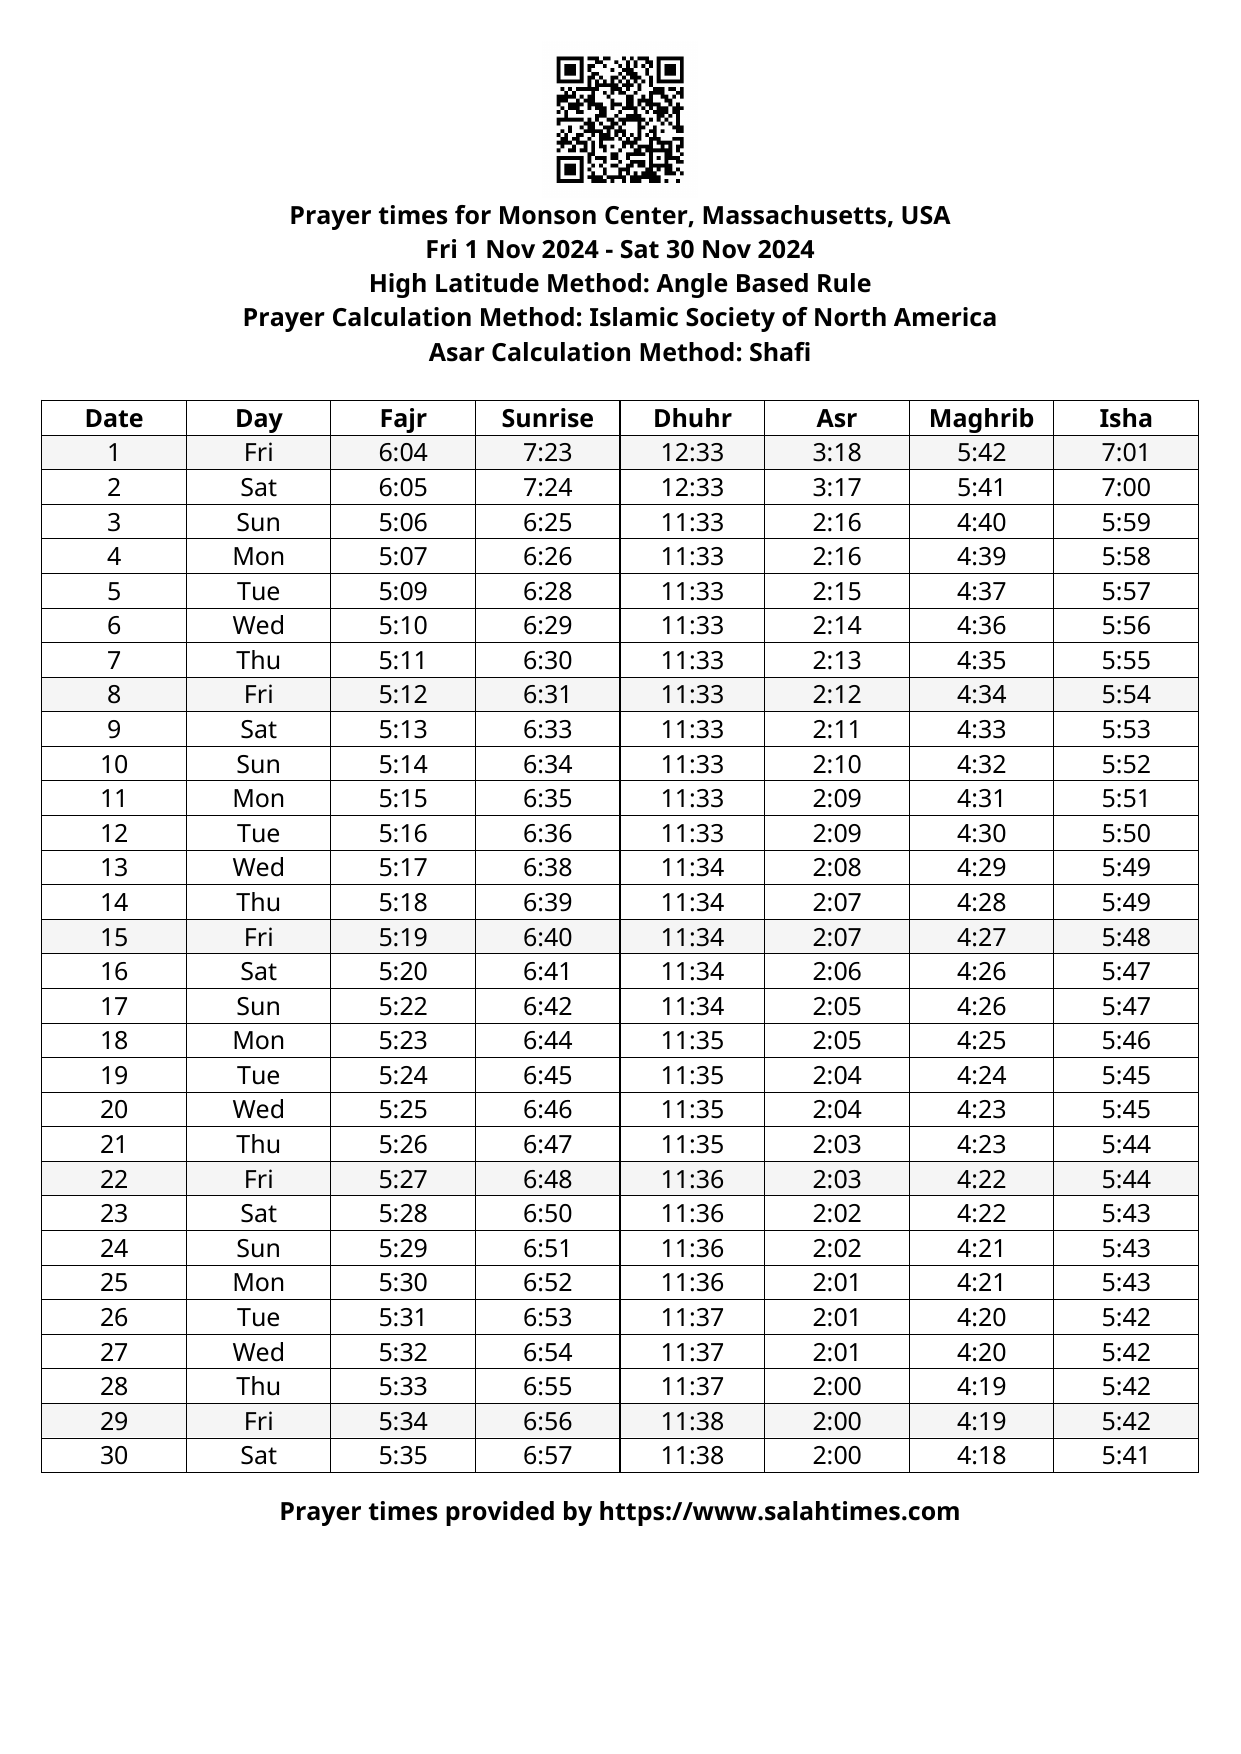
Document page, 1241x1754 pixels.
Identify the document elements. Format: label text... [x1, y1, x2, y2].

table_cell 4:31 [910, 781, 1053, 815]
table_cell 5:46 [1054, 1024, 1198, 1057]
table_cell 5:41 [910, 470, 1053, 504]
table_cell 5:24 [331, 1058, 475, 1092]
table_cell 2:09 [765, 781, 909, 815]
table_cell 2:04 [765, 1058, 909, 1092]
table_cell Sat [187, 954, 330, 988]
table_cell 5:42 [1054, 1300, 1198, 1334]
table_cell 5:43 [1054, 1231, 1198, 1264]
table_cell 5:19 [331, 920, 475, 953]
table_cell 6:55 [476, 1369, 619, 1403]
table_cell 5:18 [331, 885, 475, 919]
table_cell Tue [187, 1058, 330, 1092]
table_cell 6:46 [476, 1093, 619, 1126]
table_cell 5:43 [1054, 1196, 1198, 1230]
table_cell 11:34 [621, 920, 764, 953]
table_cell 5:59 [1054, 505, 1198, 538]
table_cell 5:41 [1054, 1439, 1198, 1472]
table_cell 17 [42, 989, 186, 1022]
table_cell 4:28 [910, 885, 1053, 919]
table_cell Fri [187, 1162, 330, 1195]
table_cell 18 [42, 1024, 186, 1057]
table_cell 6:45 [476, 1058, 619, 1092]
table_cell Thu [187, 885, 330, 919]
table_cell 12:33 [621, 436, 764, 469]
table_cell 6:53 [476, 1300, 619, 1334]
table_cell 5:29 [331, 1231, 475, 1264]
table_cell 11 [42, 781, 186, 815]
table_cell 5:25 [331, 1093, 475, 1126]
table_cell 6:57 [476, 1439, 619, 1472]
table_cell 28 [42, 1369, 186, 1403]
table_cell Mon [187, 781, 330, 815]
table_cell Sun [187, 1231, 330, 1264]
table_cell 5:12 [331, 678, 475, 711]
table_cell 2:01 [765, 1335, 909, 1368]
table_cell 11:34 [621, 989, 764, 1022]
table_cell 4:25 [910, 1024, 1053, 1057]
table_cell Wed [187, 609, 330, 642]
table_cell Sun [187, 747, 330, 780]
table_cell 2:11 [765, 712, 909, 746]
table_cell 5:16 [331, 816, 475, 849]
table_cell 2:12 [765, 678, 909, 711]
table_cell 4:30 [910, 816, 1053, 849]
table_cell 5:55 [1054, 643, 1198, 677]
table_cell 9 [42, 712, 186, 746]
table_cell 12 [42, 816, 186, 849]
table_cell 2:00 [765, 1404, 909, 1437]
table_cell 2:01 [765, 1266, 909, 1299]
table_cell 4:19 [910, 1404, 1053, 1437]
table_cell 5:22 [331, 989, 475, 1022]
table_cell 6:54 [476, 1335, 619, 1368]
table_cell 4:26 [910, 954, 1053, 988]
table_cell 26 [42, 1300, 186, 1334]
table_cell Sun [187, 505, 330, 538]
table_cell 6:39 [476, 885, 619, 919]
table_cell Sun [187, 989, 330, 1022]
table_cell 4:20 [910, 1335, 1053, 1368]
table_cell 2:05 [765, 989, 909, 1022]
table_cell 27 [42, 1335, 186, 1368]
table_cell 7:01 [1054, 436, 1198, 469]
table_cell 6:35 [476, 781, 619, 815]
table_cell 11:35 [621, 1093, 764, 1126]
table_cell 23 [42, 1196, 186, 1230]
table_cell 11:33 [621, 539, 764, 573]
table_cell 6:30 [476, 643, 619, 677]
table_cell 2:07 [765, 885, 909, 919]
table_cell Fri [187, 678, 330, 711]
table_cell 11:33 [621, 505, 764, 538]
table_cell 5:06 [331, 505, 475, 538]
table_cell 5:47 [1054, 989, 1198, 1022]
table_cell Sat [187, 470, 330, 504]
table_cell Tue [187, 816, 330, 849]
table_cell 30 [42, 1439, 186, 1472]
table_cell 11:38 [621, 1439, 764, 1472]
text Prayer times provided by https://www.salahtimes.com [42, 1494, 1198, 1528]
table_cell 5:35 [331, 1439, 475, 1472]
table_cell Tue [187, 1300, 330, 1334]
table_cell 6:29 [476, 609, 619, 642]
table_cell 19 [42, 1058, 186, 1092]
table_cell 3:18 [765, 436, 909, 469]
table_cell 5:43 [1054, 1266, 1198, 1299]
table_cell 11:33 [621, 712, 764, 746]
table_cell 2:08 [765, 851, 909, 884]
table_cell 4:33 [910, 712, 1053, 746]
table_cell 6:50 [476, 1196, 619, 1230]
table_cell 15 [42, 920, 186, 953]
table_cell 4:26 [910, 989, 1053, 1022]
text High Latitude Method: Angle Based Rule [42, 266, 1198, 300]
table_cell 11:36 [621, 1162, 764, 1195]
table_cell 11:36 [621, 1266, 764, 1299]
table_cell 2:15 [765, 574, 909, 607]
table_cell 5:45 [1054, 1058, 1198, 1092]
table_header Isha [1054, 401, 1198, 434]
table_cell 4:40 [910, 505, 1053, 538]
table_cell 5:28 [331, 1196, 475, 1230]
table_cell 5:15 [331, 781, 475, 815]
table_cell 5 [42, 574, 186, 607]
table_cell 3:17 [765, 470, 909, 504]
table_cell 6:33 [476, 712, 619, 746]
table_cell 4:23 [910, 1127, 1053, 1161]
table_cell 2:02 [765, 1196, 909, 1230]
table_cell 6:52 [476, 1266, 619, 1299]
table_cell 11:33 [621, 816, 764, 849]
table_cell 2 [42, 470, 186, 504]
table_cell 5:49 [1054, 885, 1198, 919]
table_cell Mon [187, 1024, 330, 1057]
table_cell 5:44 [1054, 1162, 1198, 1195]
table_header Fajr [331, 401, 475, 434]
table_cell 5:50 [1054, 816, 1198, 849]
table_cell 5:47 [1054, 954, 1198, 988]
table_cell 6:40 [476, 920, 619, 953]
table_cell 4:19 [910, 1369, 1053, 1403]
table_cell 22 [42, 1162, 186, 1195]
table_cell Thu [187, 1369, 330, 1403]
table_cell 7:24 [476, 470, 619, 504]
table_cell 2:05 [765, 1024, 909, 1057]
table_cell 4:21 [910, 1266, 1053, 1299]
table_cell 5:45 [1054, 1093, 1198, 1126]
table_cell 6:56 [476, 1404, 619, 1437]
table_header Dhuhr [621, 401, 764, 434]
table_cell 11:36 [621, 1231, 764, 1264]
table_cell 11:37 [621, 1300, 764, 1334]
table_cell 5:42 [910, 436, 1053, 469]
table_cell 6:47 [476, 1127, 619, 1161]
table_cell 8 [42, 678, 186, 711]
table_cell Mon [187, 539, 330, 573]
table_cell 11:35 [621, 1127, 764, 1161]
table_cell 4:36 [910, 609, 1053, 642]
table_cell Sat [187, 712, 330, 746]
table_header Day [187, 401, 330, 434]
table_cell 5:51 [1054, 781, 1198, 815]
table_cell 2:16 [765, 539, 909, 573]
table_cell 16 [42, 954, 186, 988]
table_cell 1 [42, 436, 186, 469]
table_cell 5:44 [1054, 1127, 1198, 1161]
table_cell 11:36 [621, 1196, 764, 1230]
table_cell Fri [187, 436, 330, 469]
table_cell 25 [42, 1266, 186, 1299]
table_cell 6:04 [331, 436, 475, 469]
table_cell 7:23 [476, 436, 619, 469]
table_cell 5:17 [331, 851, 475, 884]
table_cell Thu [187, 1127, 330, 1161]
table_cell 5:27 [331, 1162, 475, 1195]
table_cell 6:42 [476, 989, 619, 1022]
text Asar Calculation Method: Shafi [42, 334, 1198, 368]
table_cell 5:57 [1054, 574, 1198, 607]
table_cell 4:27 [910, 920, 1053, 953]
table_cell 7 [42, 643, 186, 677]
table_cell Fri [187, 920, 330, 953]
table_cell 5:52 [1054, 747, 1198, 780]
table_cell 2:16 [765, 505, 909, 538]
table_cell 11:33 [621, 747, 764, 780]
table_cell 5:14 [331, 747, 475, 780]
table_cell Fri [187, 1404, 330, 1437]
table_cell 2:06 [765, 954, 909, 988]
table_cell 4:18 [910, 1439, 1053, 1472]
table_cell 11:33 [621, 574, 764, 607]
table_cell 2:02 [765, 1231, 909, 1264]
table_cell 4:23 [910, 1093, 1053, 1126]
table_cell 10 [42, 747, 186, 780]
table_cell 4:39 [910, 539, 1053, 573]
table_cell 5:10 [331, 609, 475, 642]
table_cell 5:32 [331, 1335, 475, 1368]
table_cell Tue [187, 574, 330, 607]
table_cell 6:51 [476, 1231, 619, 1264]
table_cell 7:00 [1054, 470, 1198, 504]
table_cell 5:09 [331, 574, 475, 607]
table_cell 6:38 [476, 851, 619, 884]
table_cell 5:58 [1054, 539, 1198, 573]
table_cell 4:29 [910, 851, 1053, 884]
table_cell 5:33 [331, 1369, 475, 1403]
table_cell 6:34 [476, 747, 619, 780]
table_cell 11:34 [621, 954, 764, 988]
table_cell Wed [187, 851, 330, 884]
table_cell 5:34 [331, 1404, 475, 1437]
table_cell 5:56 [1054, 609, 1198, 642]
table_cell 6:48 [476, 1162, 619, 1195]
table_cell Mon [187, 1266, 330, 1299]
table_cell 5:48 [1054, 920, 1198, 953]
table_cell Thu [187, 643, 330, 677]
table_cell 24 [42, 1231, 186, 1264]
table_cell Wed [187, 1335, 330, 1368]
table_cell 4:32 [910, 747, 1053, 780]
table_cell 12:33 [621, 470, 764, 504]
table_cell 6:28 [476, 574, 619, 607]
table_cell 2:10 [765, 747, 909, 780]
table_header Maghrib [910, 401, 1053, 434]
table_cell 4:22 [910, 1162, 1053, 1195]
table_cell 5:53 [1054, 712, 1198, 746]
table_header Date [42, 401, 186, 434]
table_cell 4:34 [910, 678, 1053, 711]
table_cell 11:33 [621, 781, 764, 815]
table_cell 4:35 [910, 643, 1053, 677]
table_cell 20 [42, 1093, 186, 1126]
table_cell 5:42 [1054, 1369, 1198, 1403]
table_cell 4:24 [910, 1058, 1053, 1092]
table_cell 2:03 [765, 1162, 909, 1195]
table_cell Wed [187, 1093, 330, 1126]
table_cell 4:37 [910, 574, 1053, 607]
table_cell 2:00 [765, 1439, 909, 1472]
table_cell 6 [42, 609, 186, 642]
table_cell 2:04 [765, 1093, 909, 1126]
table_cell 4:20 [910, 1300, 1053, 1334]
table_cell 5:49 [1054, 851, 1198, 884]
table_cell 2:03 [765, 1127, 909, 1161]
table_cell 2:13 [765, 643, 909, 677]
table_cell 11:37 [621, 1369, 764, 1403]
table_cell 5:42 [1054, 1404, 1198, 1437]
table_cell 11:33 [621, 678, 764, 711]
table_cell 5:11 [331, 643, 475, 677]
table_cell 6:41 [476, 954, 619, 988]
table_cell 14 [42, 885, 186, 919]
text Prayer Calculation Method: Islamic Society of North America [42, 300, 1198, 334]
table_cell 4:22 [910, 1196, 1053, 1230]
table_cell 4:21 [910, 1231, 1053, 1264]
table_cell 2:00 [765, 1369, 909, 1403]
table_cell 3 [42, 505, 186, 538]
picture [542, 41, 699, 198]
table_cell Sat [187, 1439, 330, 1472]
text Fri 1 Nov 2024 - Sat 30 Nov 2024 [42, 232, 1198, 266]
table_cell 6:25 [476, 505, 619, 538]
table_cell 11:35 [621, 1024, 764, 1057]
table_cell 2:01 [765, 1300, 909, 1334]
table_cell 5:54 [1054, 678, 1198, 711]
table_cell 5:31 [331, 1300, 475, 1334]
table_cell 11:37 [621, 1335, 764, 1368]
table_cell 2:09 [765, 816, 909, 849]
table_cell 4 [42, 539, 186, 573]
table_cell 5:23 [331, 1024, 475, 1057]
table_cell 5:42 [1054, 1335, 1198, 1368]
table_cell 11:33 [621, 609, 764, 642]
table_cell 5:07 [331, 539, 475, 573]
table_cell 29 [42, 1404, 186, 1437]
table_cell 6:44 [476, 1024, 619, 1057]
table_cell 11:34 [621, 851, 764, 884]
table_cell 6:26 [476, 539, 619, 573]
table_cell 2:14 [765, 609, 909, 642]
table_cell 21 [42, 1127, 186, 1161]
table_cell 6:31 [476, 678, 619, 711]
table_cell 6:05 [331, 470, 475, 504]
table_cell Sat [187, 1196, 330, 1230]
table_header Sunrise [476, 401, 619, 434]
table_cell 5:30 [331, 1266, 475, 1299]
table_cell 11:35 [621, 1058, 764, 1092]
table_cell 6:36 [476, 816, 619, 849]
table_cell 5:13 [331, 712, 475, 746]
table_header Asr [765, 401, 909, 434]
table_cell 11:33 [621, 643, 764, 677]
table_cell 5:20 [331, 954, 475, 988]
table_cell 13 [42, 851, 186, 884]
table_cell 11:34 [621, 885, 764, 919]
table_cell 11:38 [621, 1404, 764, 1437]
text Prayer times for Monson Center, Massachusetts, USA [42, 198, 1198, 232]
table_cell 5:26 [331, 1127, 475, 1161]
table_cell 2:07 [765, 920, 909, 953]
